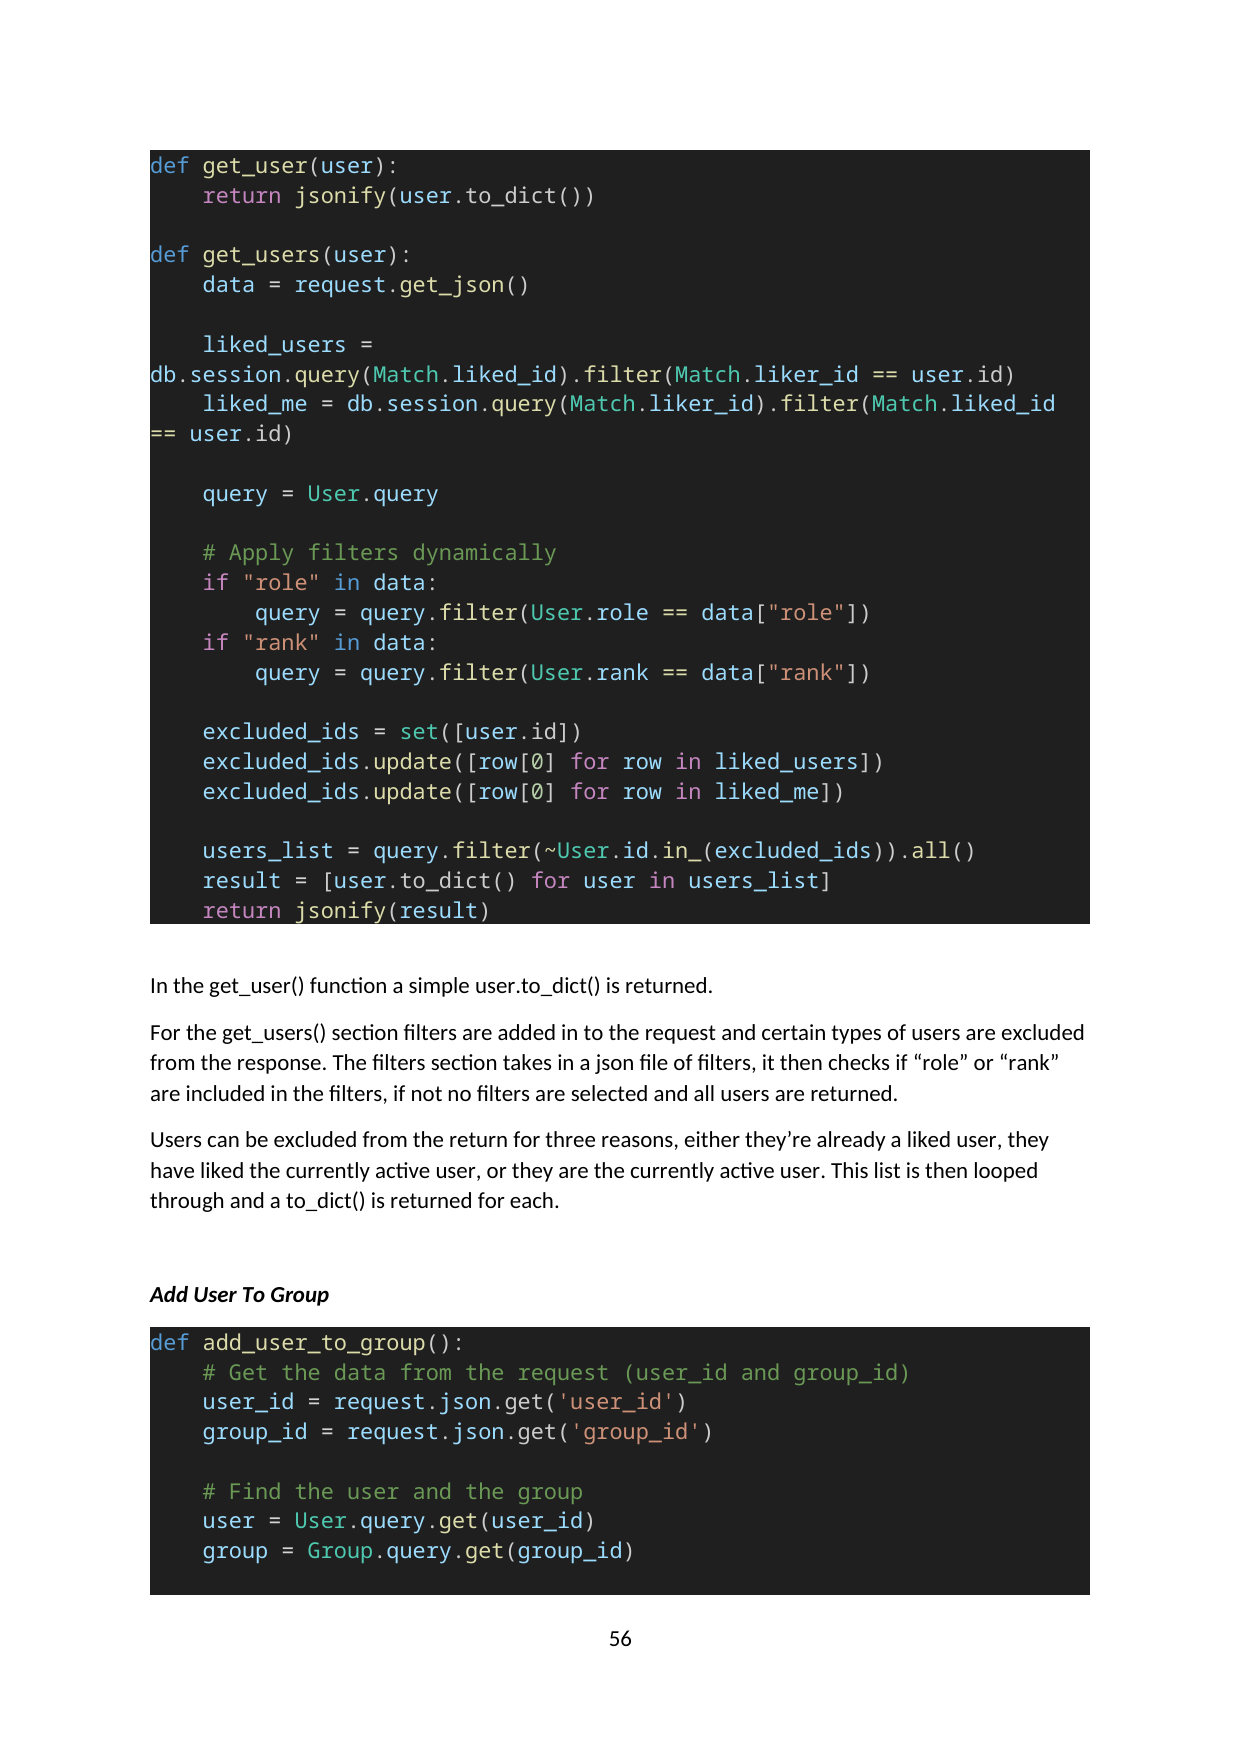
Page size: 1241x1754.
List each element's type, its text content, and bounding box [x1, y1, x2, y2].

text if "role" in data: [150, 567, 1090, 597]
text Add User To Group [150, 1280, 1090, 1308]
text user = User.query.get(user_id) [150, 1505, 1090, 1535]
text result = [user.to_dict() for user in users_list] [150, 865, 1090, 895]
text return jsonify(user.to_dict()) [150, 180, 1090, 209]
text Users can be excluded from the return for three reasons, either they’re already a liked user, they have liked the currently active user, or they are the currently active user. This list is then looped through and a to_dict() is returned for each. [150, 1126, 1090, 1214]
text if "rank" in data: [150, 627, 1090, 656]
text In the get_user() function a simple user.to_dict() is returned. [150, 971, 1090, 999]
text # Apply filters dynamically [150, 537, 1090, 567]
text excluded_ids.update([row[0] for row in liked_users]) [150, 746, 1090, 776]
text query = query.filter(User.rank == data["rank"]) [150, 656, 1090, 686]
text def add_user_to_group(): [150, 1327, 1090, 1356]
text liked_users = db.session.query(Match.liked_id).filter(Match.liker_id == user.id) [150, 329, 1090, 388]
text liked_me = db.session.query(Match.liker_id).filter(Match.liked_id == user.id) [150, 388, 1090, 448]
text For the get_users() section filters are added in to the request and certain types of users are excluded from the response. The filters section takes in a json file of filters, it then checks if “role” or “rank” are included in the filters, if not no filters are selected and all users are returned. [150, 1018, 1090, 1107]
text # Get the data from the request (user_id and group_id) [150, 1356, 1090, 1386]
text def get_users(user): [150, 239, 1090, 269]
text users_list = query.filter(~User.id.in_(excluded_ids)).all() [150, 835, 1090, 865]
text excluded_ids = set([user.id]) [150, 716, 1090, 746]
text excluded_ids.update([row[0] for row in liked_me]) [150, 776, 1090, 805]
text query = query.filter(User.role == data["role"]) [150, 597, 1090, 627]
text data = request.get_json() [150, 269, 1090, 299]
text query = User.query [150, 478, 1090, 507]
text # Find the user and the group [150, 1476, 1090, 1505]
text group = Group.query.get(group_id) [150, 1535, 1090, 1565]
text def get_user(user): [150, 150, 1090, 180]
text group_id = request.json.get('group_id') [150, 1416, 1090, 1446]
text user_id = request.json.get('user_id') [150, 1386, 1090, 1416]
text return jsonify(result) [150, 895, 1090, 924]
